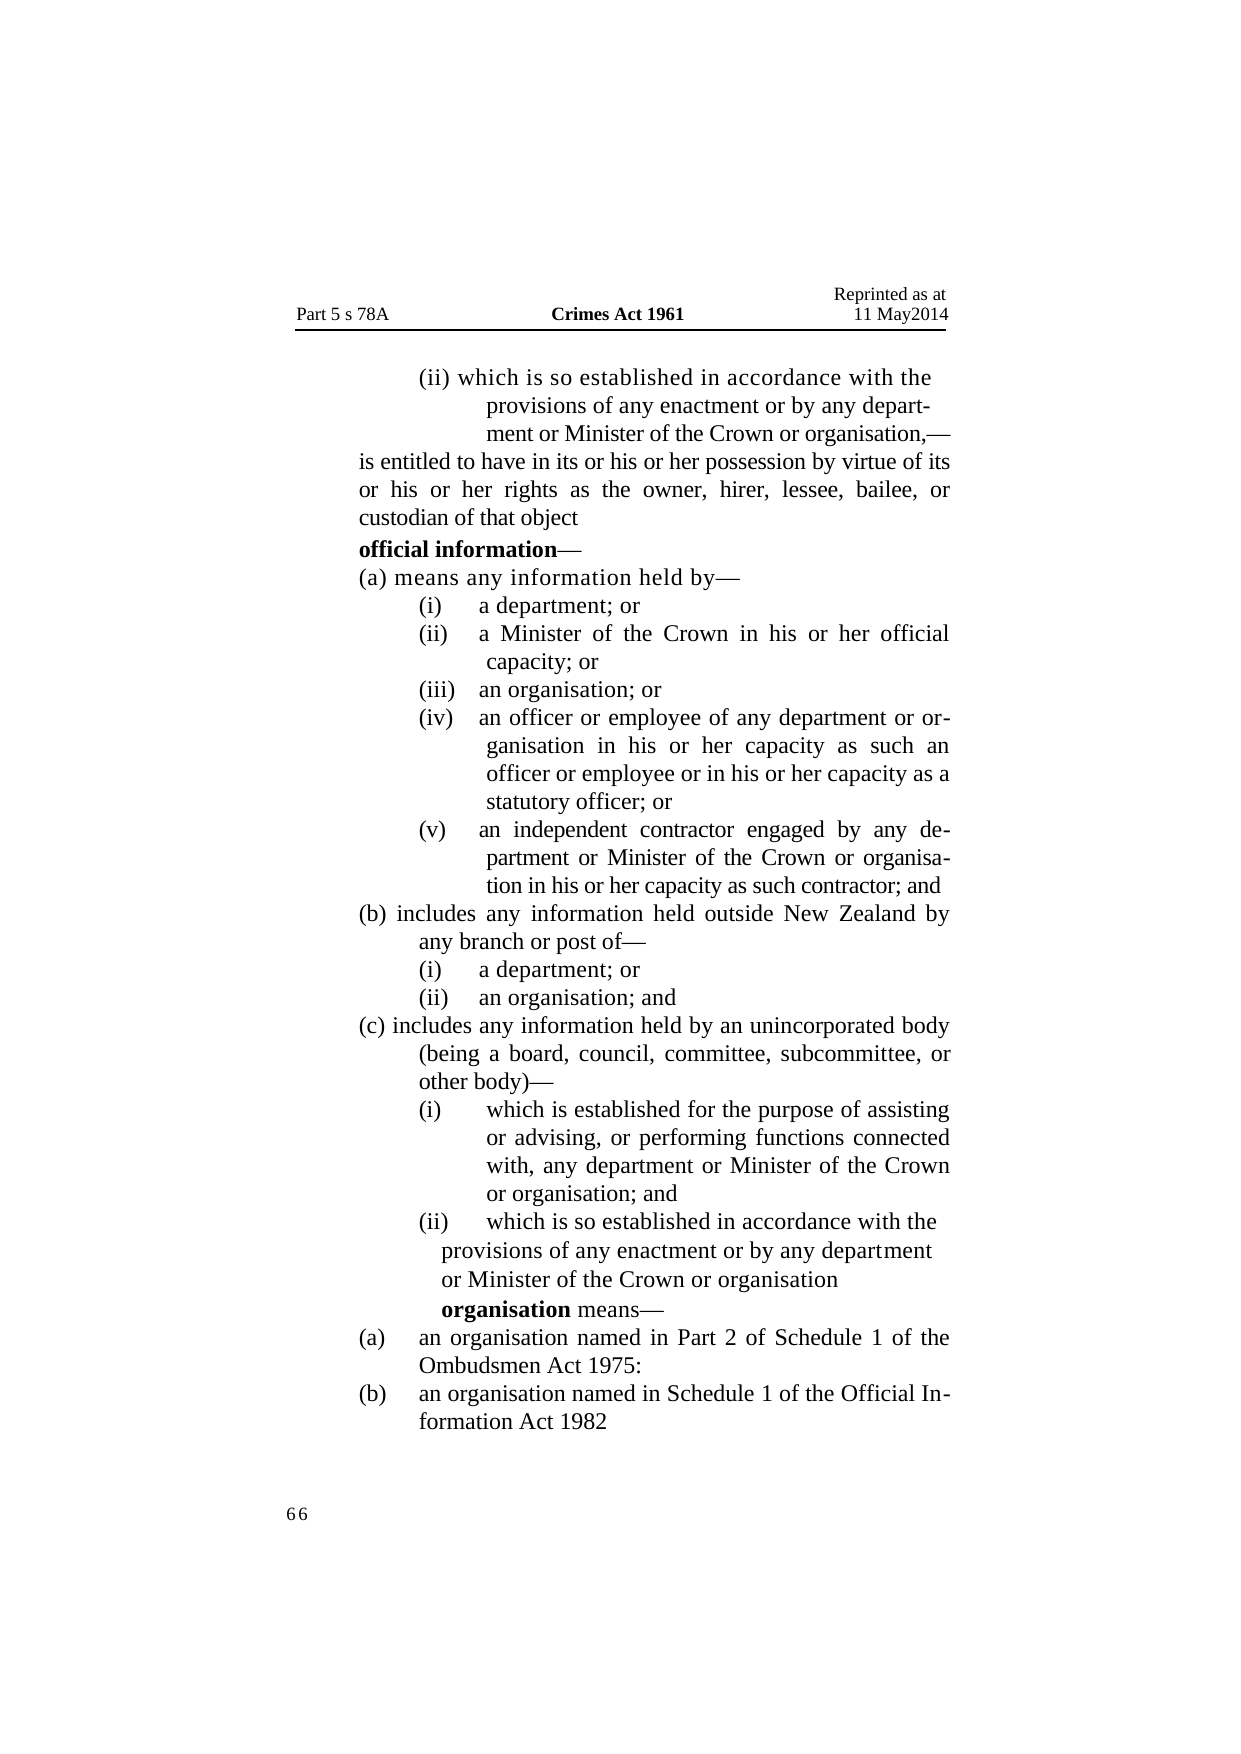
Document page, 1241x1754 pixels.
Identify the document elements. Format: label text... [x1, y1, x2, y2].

list an organisation named in Part 2 of Schedule 1 of the Ombudsmen Act 1975: [358, 1323, 951, 1379]
list an organisation; or [418, 675, 951, 703]
text ment or Minister of the Crown or organisation,— is entitled to have in its or his or her possession by virtue of its or his or her rights as the owner, hirer, lessee, bailee, or custodian of that object [358, 419, 951, 531]
list a department; or [418, 955, 951, 983]
text (c) includes any information held by an unincorporated body (being a board, council, committee, subcommittee, or other body)— [358, 1011, 951, 1095]
text (ii) which is so established in accordance with the [418, 362, 951, 391]
list a department; or [418, 591, 951, 619]
list an independent contractor engaged by any department or Minister of the Crown or organisation in his or her capacity as such contractor; and [418, 815, 951, 899]
text provisions of any enactment or by any depart- [486, 391, 951, 419]
list an officer or employee of any department or organisation in his or her capacity as such an officer or employee or in his or her capacity as a statutory officer; or [418, 703, 951, 815]
text (b) includes any information held outside New Zealand by any branch or post of— [358, 899, 951, 955]
list an organisation; and [418, 983, 951, 1011]
list which is established for the purpose of assisting or advising, or performing functions connected with, any department or Minister of the Crown or organisation; and [418, 1095, 951, 1207]
list which is so established in accordance with the provisions of any enactment or by any department or Minister of the Crown or organisation organisation means— [418, 1207, 951, 1323]
text official information— [358, 535, 951, 563]
list a Minister of the Crown in his or her official capacity; or [418, 619, 951, 675]
text (a) means any information held by— [358, 563, 951, 591]
list an organisation named in Schedule 1 of the Official Information Act 1982 [358, 1379, 951, 1435]
